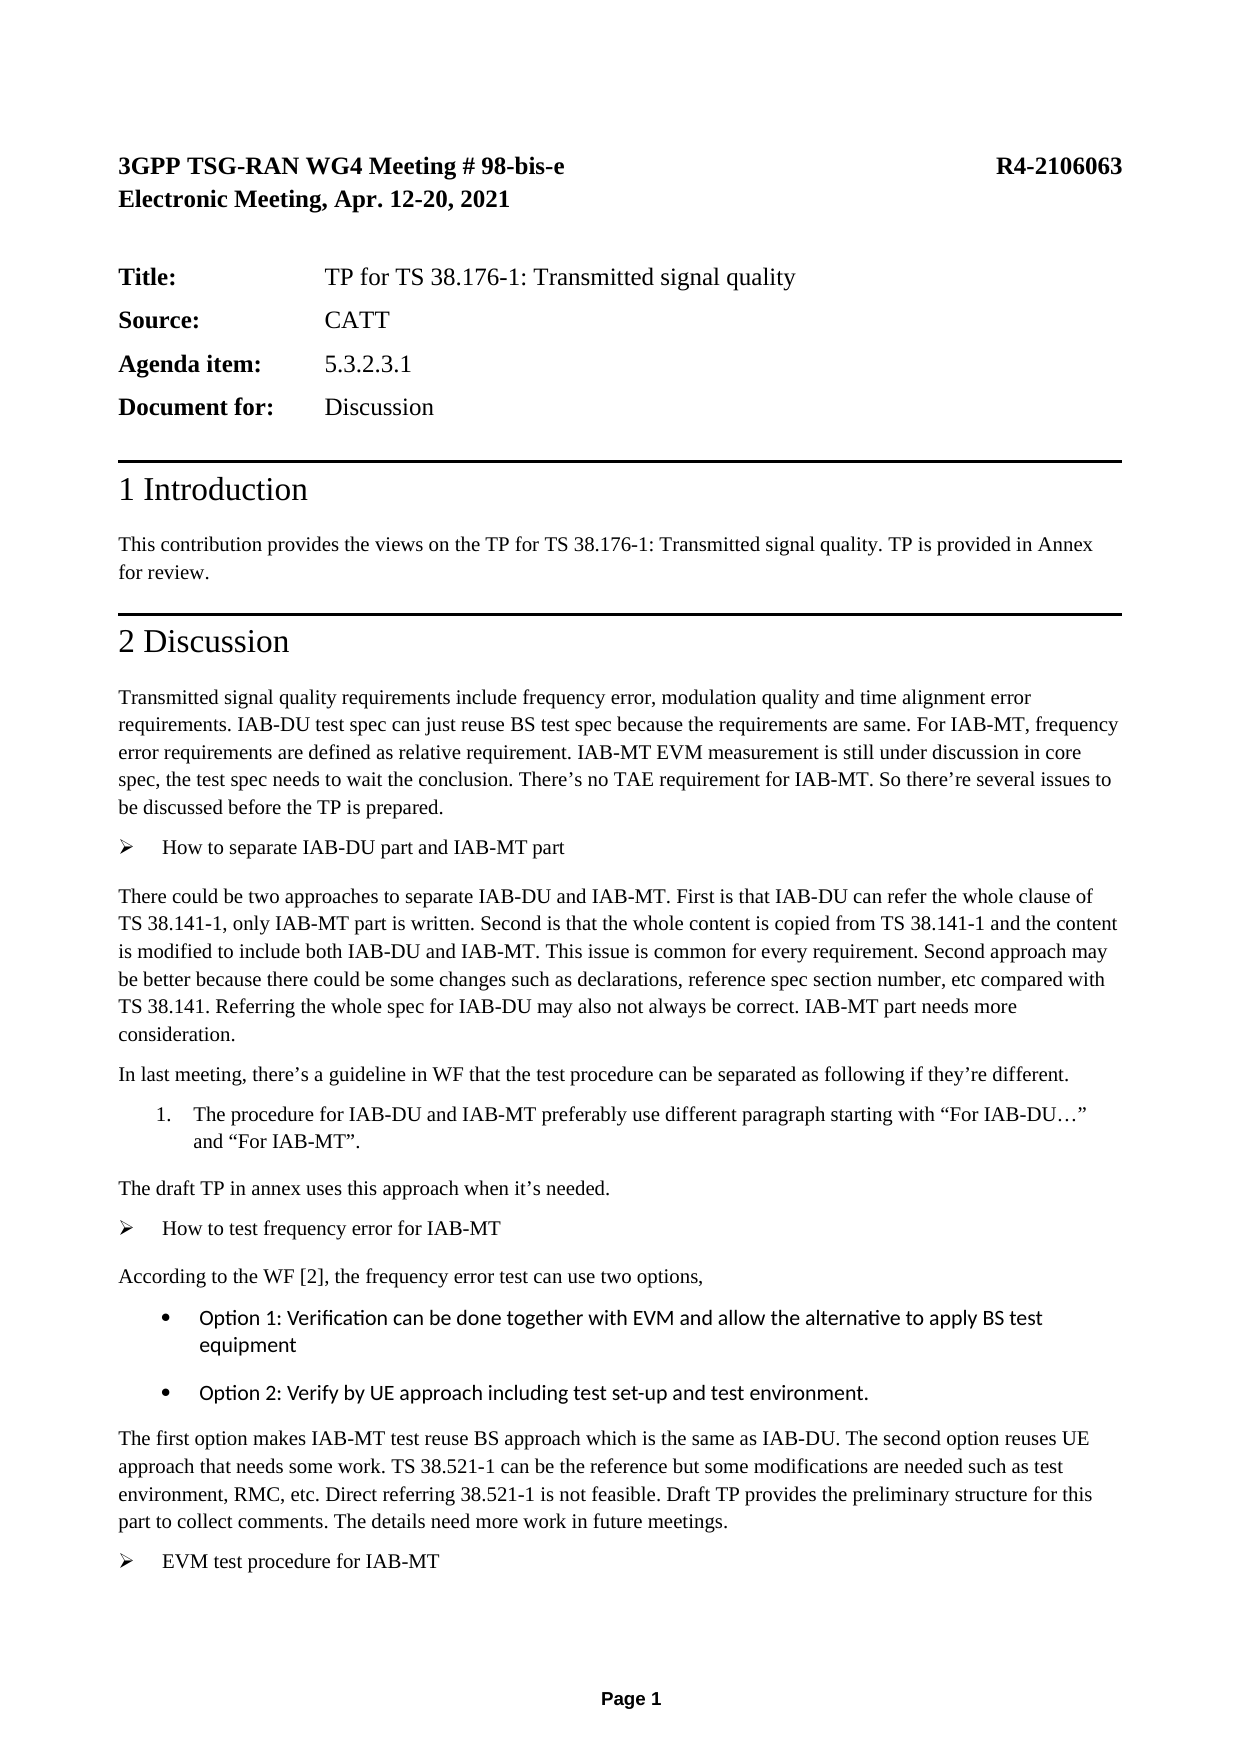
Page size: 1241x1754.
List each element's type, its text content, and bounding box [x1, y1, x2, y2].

text 3GPP TSG-RAN WG4 Meeting # 98-bis-e R4-2106063 [118, 151, 1122, 180]
text There could be two approaches to separate IAB-DU and IAB-MT. First is that IAB-DU can refer the whole clause of TS 38.141-1, only IAB-MT part is written. Second is that the whole content is copied from TS 38.141-1 and the content is modified to include both IAB-DU and IAB-MT. This issue is common for every requirement. Second approach may be better because there could be some changes such as declarations, reference spec section number, etc compared with TS 38.141. Referring the whole spec for IAB-DU may also not always be correct. IAB-MT part needs more consideration. [118, 884, 1122, 1046]
list How to separate IAB-DU part and IAB-MT part [118, 835, 1122, 859]
list EVM test procedure for IAB-MT [118, 1549, 1122, 1573]
subtitle 2 Discussion [118, 616, 1122, 660]
list How to test frequency error for IAB-MT [118, 1216, 1122, 1240]
text According to the WF [2], the frequency error test can use two options, [118, 1264, 1122, 1288]
text Source: CATT [118, 306, 1122, 334]
text Document for: Discussion [118, 392, 1122, 421]
text The first option makes IAB-MT test reuse BS approach which is the same as IAB-DU. The second option reuses UE approach that needs some work. TS 38.521-1 can be the reference but some modifications are needed such as test environment, RMC, etc. Direct referring 38.521-1 is not feasible. Draft TP provides the preliminary structure for this part to collect comments. The details need more work in future meetings. [118, 1426, 1122, 1533]
list Option 2: Verify by UE approach including test set-up and test environment. [162, 1379, 1122, 1405]
text Transmitted signal quality requirements include frequency error, modulation quality and time alignment error requirements. IAB-DU test spec can just reuse BS test spec because the requirements are same. For IAB-MT, frequency error requirements are defined as relative requirement. IAB-MT EVM measurement is still under discussion in core spec, the test spec needs to wait the conclusion. There’s no TAE requirement for IAB-MT. So there’re several issues to be discussed before the TP is prepared. [118, 684, 1122, 819]
subtitle 1 Introduction [118, 463, 1122, 508]
list Option 1: Verification can be done together with EVM and allow the alternative to apply BS test equipment [162, 1304, 1122, 1358]
text The draft TP in annex uses this approach when it’s needed. [118, 1176, 1122, 1200]
text Title: TP for TS 38.176-1: Transmitted signal quality [118, 262, 1122, 291]
text Agenda item: 5.3.2.3.1 [118, 349, 1122, 377]
text This contribution provides the views on the TP for TS 38.176-1: Transmitted signal quality. TP is provided in Annex for review. [118, 532, 1122, 584]
text In last meeting, there’s a guideline in WF that the test procedure can be separated as following if they’re different. [118, 1062, 1122, 1086]
list The procedure for IAB-DU and IAB-MT preferably use different paragraph starting with “For IAB-DU…” and “For IAB-MT”. [156, 1102, 1122, 1153]
text Electronic Meeting, Apr. 12-20, 2021 [118, 184, 1122, 213]
